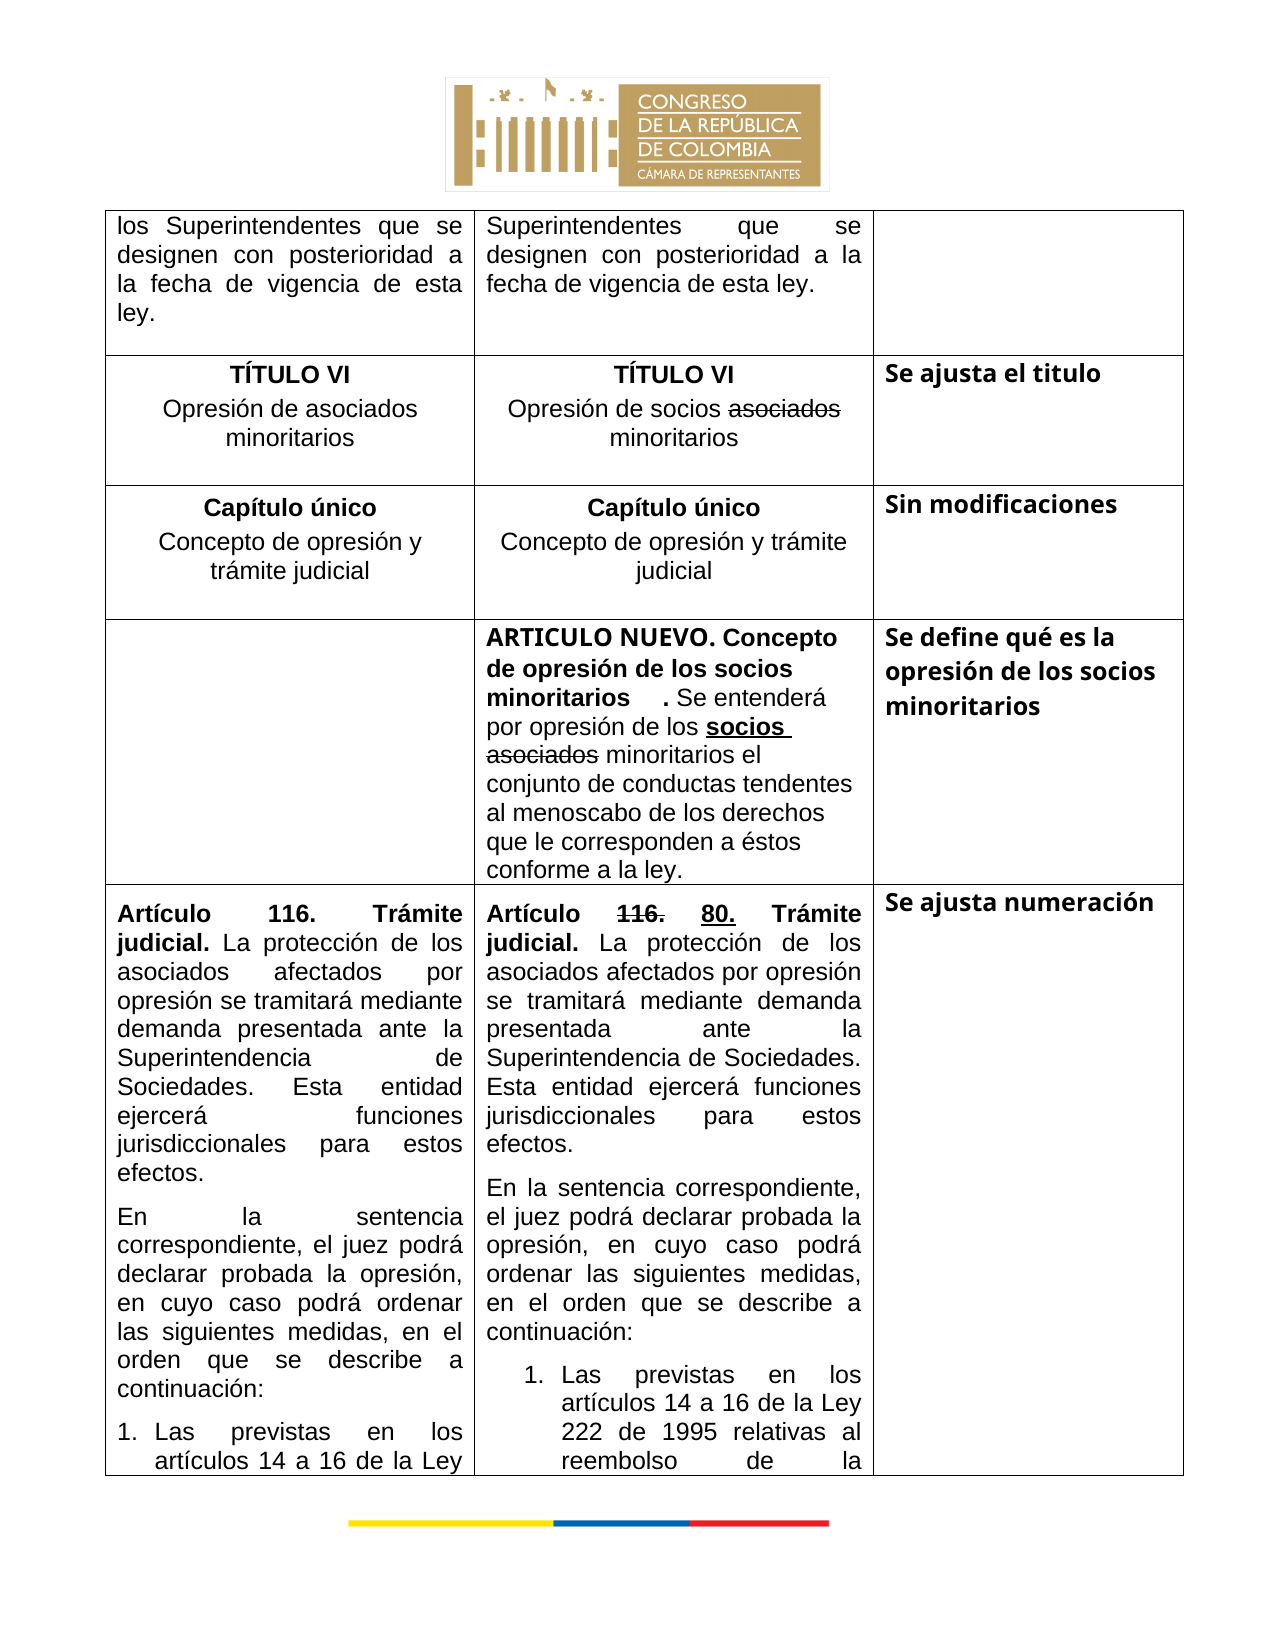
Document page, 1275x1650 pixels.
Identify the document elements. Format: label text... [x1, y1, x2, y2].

table_cell Sin modificaciones [874, 486, 1183, 619]
table_cell Capítulo único Concepto de opresión y trámite judicial [475, 486, 873, 619]
picture [333, 1518, 845, 1530]
table_cell TÍTULO VI Opresión de socios asociados minoritarios [475, 356, 873, 485]
table_cell [106, 620, 474, 884]
table_cell Se ajusta el titulo [874, 356, 1183, 485]
table_cell ARTICULO NUEVO. Concepto de opresión . Se entenderá por opresión de los socios asociados minoritarios el conjunto de conductas tendentes al menoscabo de los derechos que le corresponden a éstos conforme a la ley. [475, 620, 873, 884]
table_cell Se define qué es la opresión de los socios minoritarios [874, 620, 1183, 884]
table_cell Capítulo único Concepto de opresión y trámite judicial [106, 486, 474, 619]
picture [445, 77, 830, 192]
table_cell TÍTULO VI Opresión de asociados minoritarios [106, 356, 474, 485]
table_cell Se ajusta numeración [874, 885, 1183, 1475]
table_cell [874, 211, 1183, 355]
